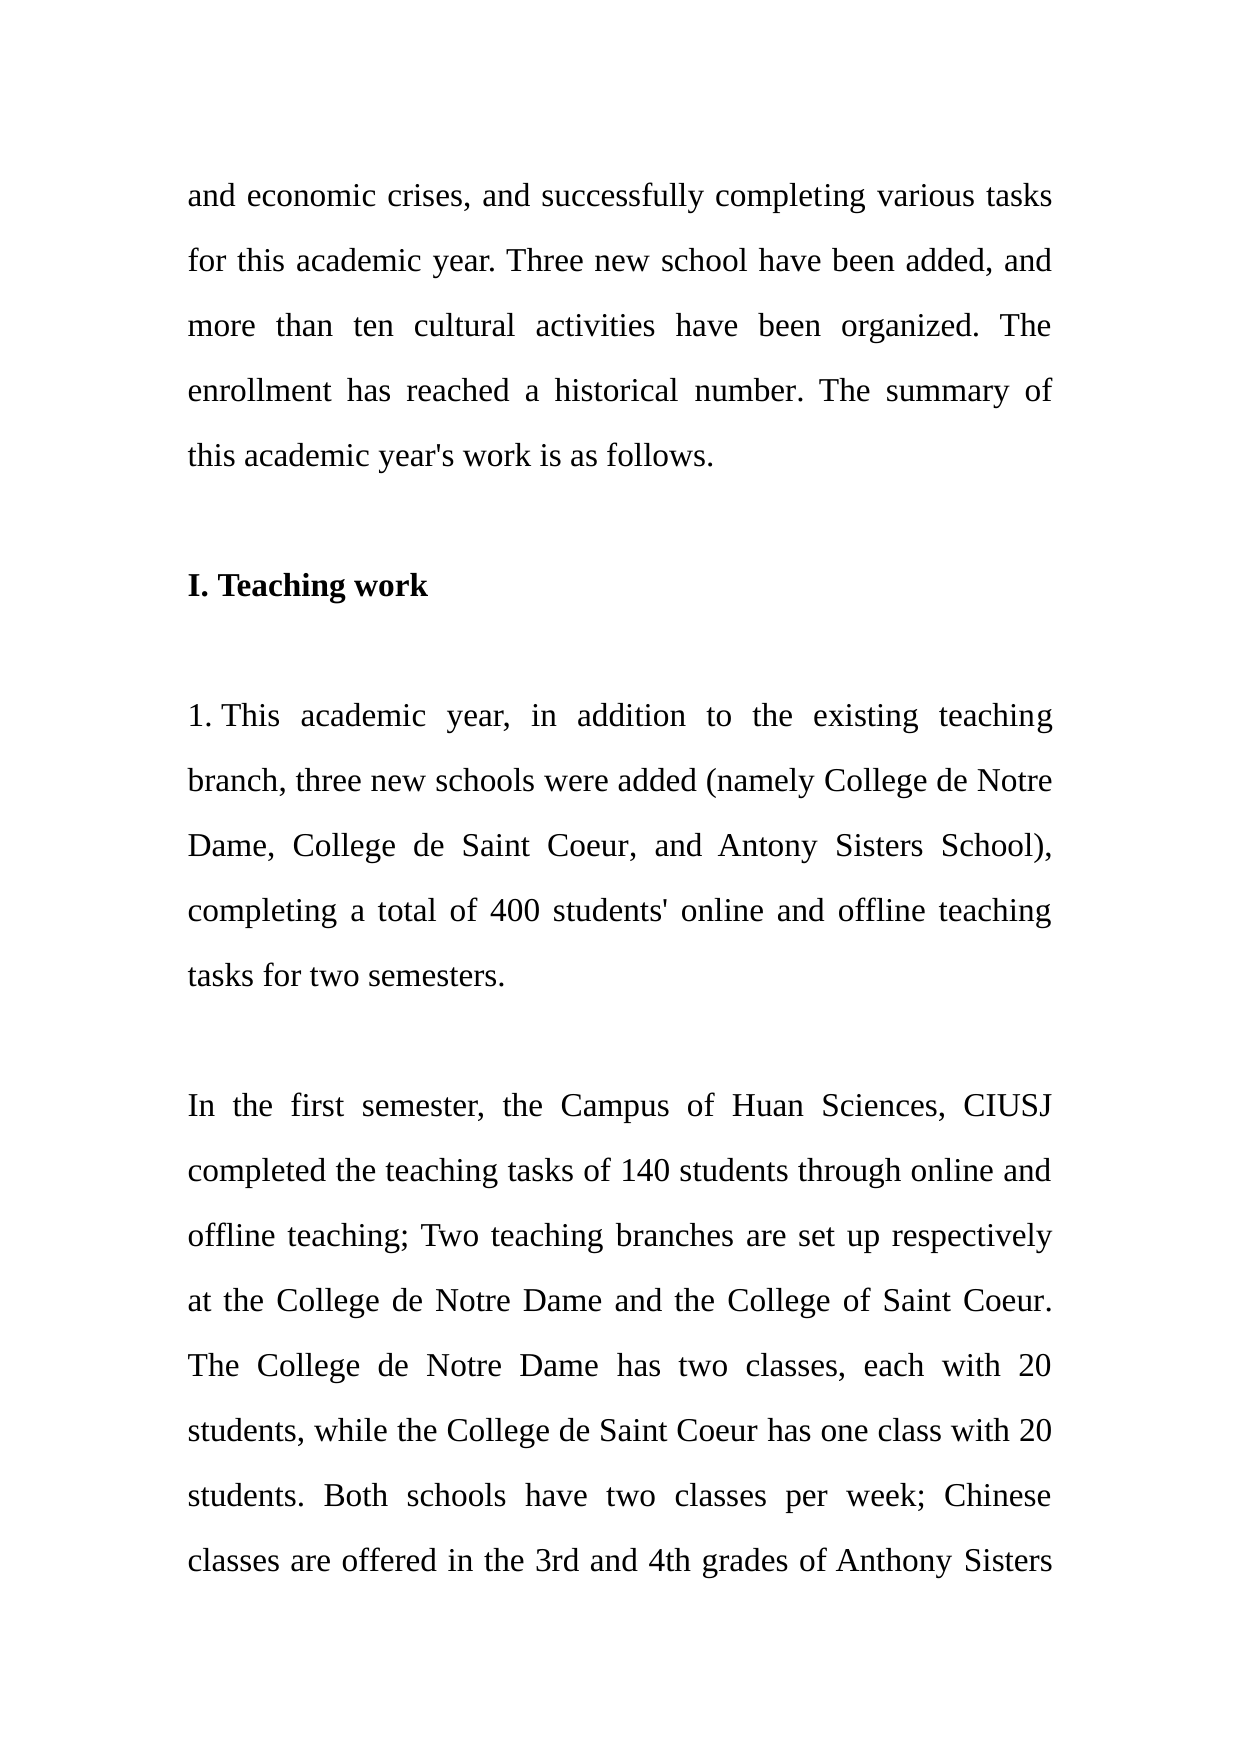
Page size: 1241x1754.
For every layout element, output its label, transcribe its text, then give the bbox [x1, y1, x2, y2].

list Teaching work [187, 552, 1053, 617]
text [187, 162, 1053, 487]
list This academic year, in addition to the existing teaching branch, three new schools were added (namely College de Notre Dame, College de Saint Coeur, and Antony Sisters School), completing a total of 400 students' online and offline teaching tasks for two semesters. [187, 682, 1053, 1007]
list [187, 1072, 1053, 1592]
